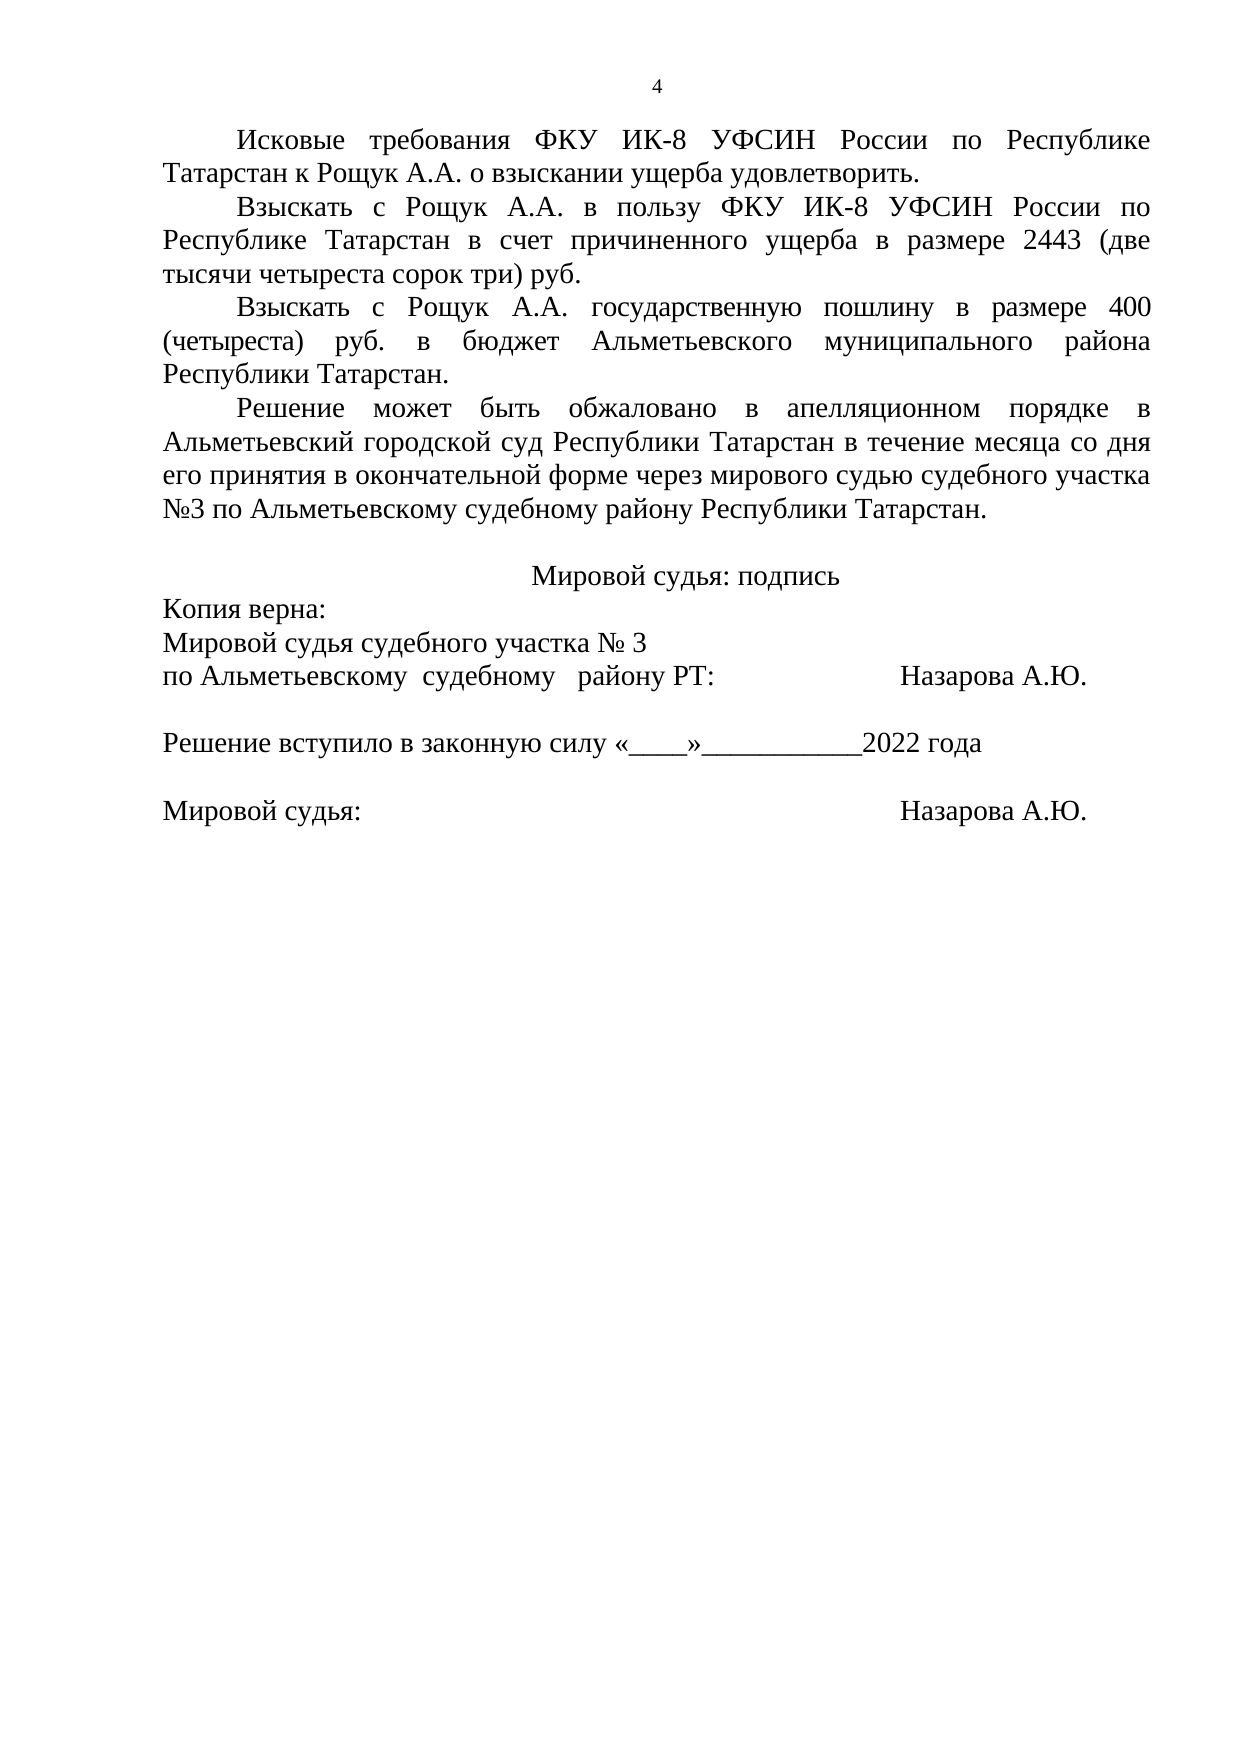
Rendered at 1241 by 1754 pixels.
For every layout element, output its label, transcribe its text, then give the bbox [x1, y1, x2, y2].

text Мировой судья: Назарова А.Ю. [162, 793, 1152, 826]
text Исковые требования ФКУ ИК-8 УФСИН России по Республике Татарстан к Рощук А.А. о взыскании ущерба удовлетворить. [162, 122, 1152, 189]
text Мировой судья судебного участка № 3 [162, 625, 1152, 658]
text Взыскать с Рощук А.А. в пользу ФКУ ИК-8 УФСИН России по Республике Татарстан в счет причиненного ущерба в размере 2443 (две тысячи четыреста сорок три) руб. [162, 189, 1152, 289]
text Копия верна: [162, 591, 1152, 625]
text Взыскать с Рощук А.А. государственную пошлину в размере 400 (четыреста) руб. в бюджет Альметьевского муниципального района Республики Татарстан. [162, 289, 1152, 390]
text Решение вступило в законную силу «____»___________2022 года [162, 726, 1152, 759]
text по Альметьевскому судебному району РТ: Назарова А.Ю. [162, 658, 1152, 692]
text Решение может быть обжаловано в апелляционном порядке в Альметьевский городской суд Республики Татарстан в течение месяца со дня его принятия в окончательной форме через мирового судью судебного участка №3 по Альметьевскому судебному району Республики Татарстан. [162, 390, 1152, 524]
text Мировой судья: подпись [457, 558, 1152, 591]
